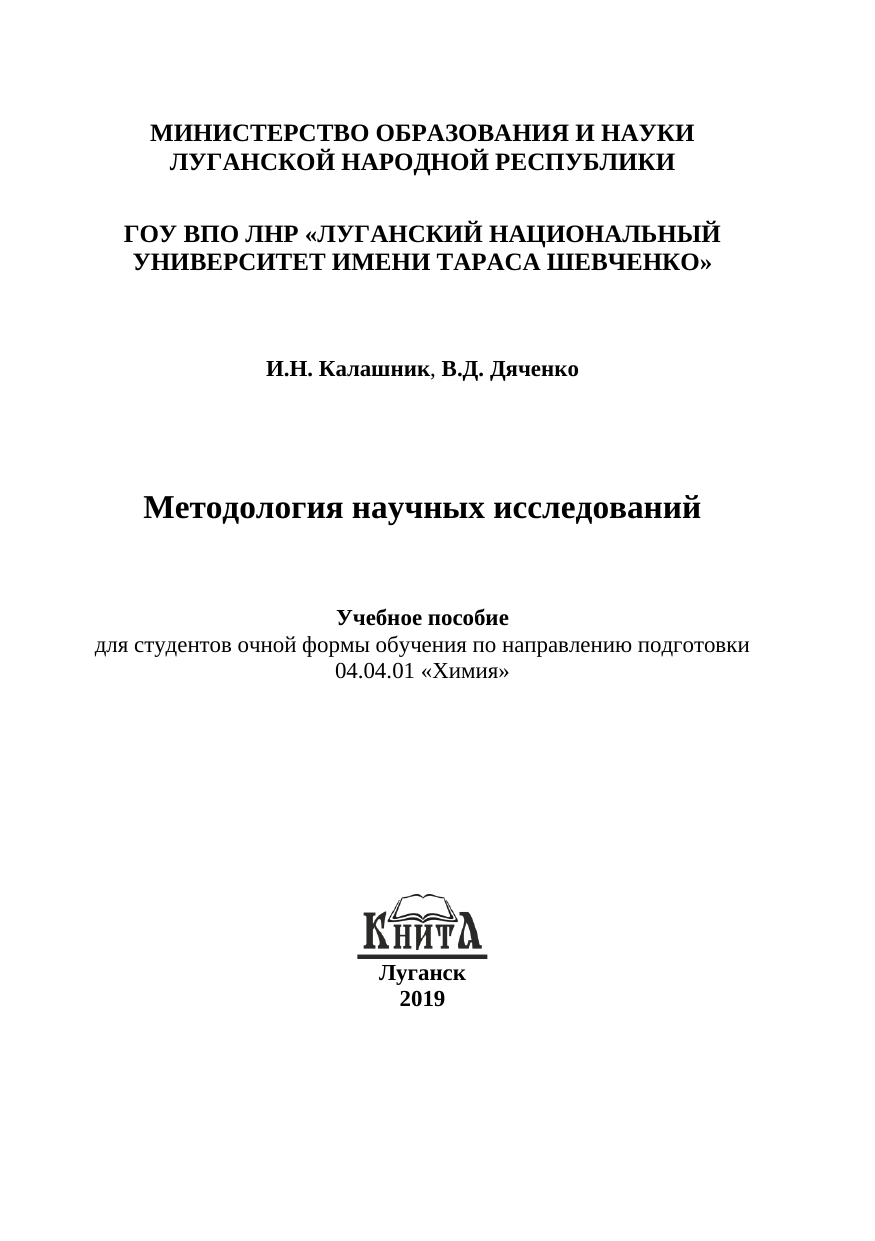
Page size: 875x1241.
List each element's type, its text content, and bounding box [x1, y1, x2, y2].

text Луганск 2019 [89, 959, 756, 1011]
text ГОУ ВПО ЛНР «ЛУГАНСКИЙ НАЦИОНАЛЬНЫЙ УНИВЕРСИТЕТ ИМЕНИ ТАРАСА ШЕВЧЕНКО» [89, 219, 756, 276]
picture [357, 894, 488, 959]
text Методология научных исследований [89, 487, 756, 525]
text Учебное пособие [89, 604, 756, 631]
text для студентов очной формы обучения по направлению подготовки 04.04.01 «Химия» [89, 631, 756, 683]
text МИНИСТЕРСТВО ОБРАЗОВАНИЯ И НАУКИ ЛУГАНСКОЙ НАРОДНОЙ РЕСПУБЛИКИ [89, 118, 756, 176]
text И.Н. Калашник, В.Д. Дяченко [89, 355, 756, 382]
